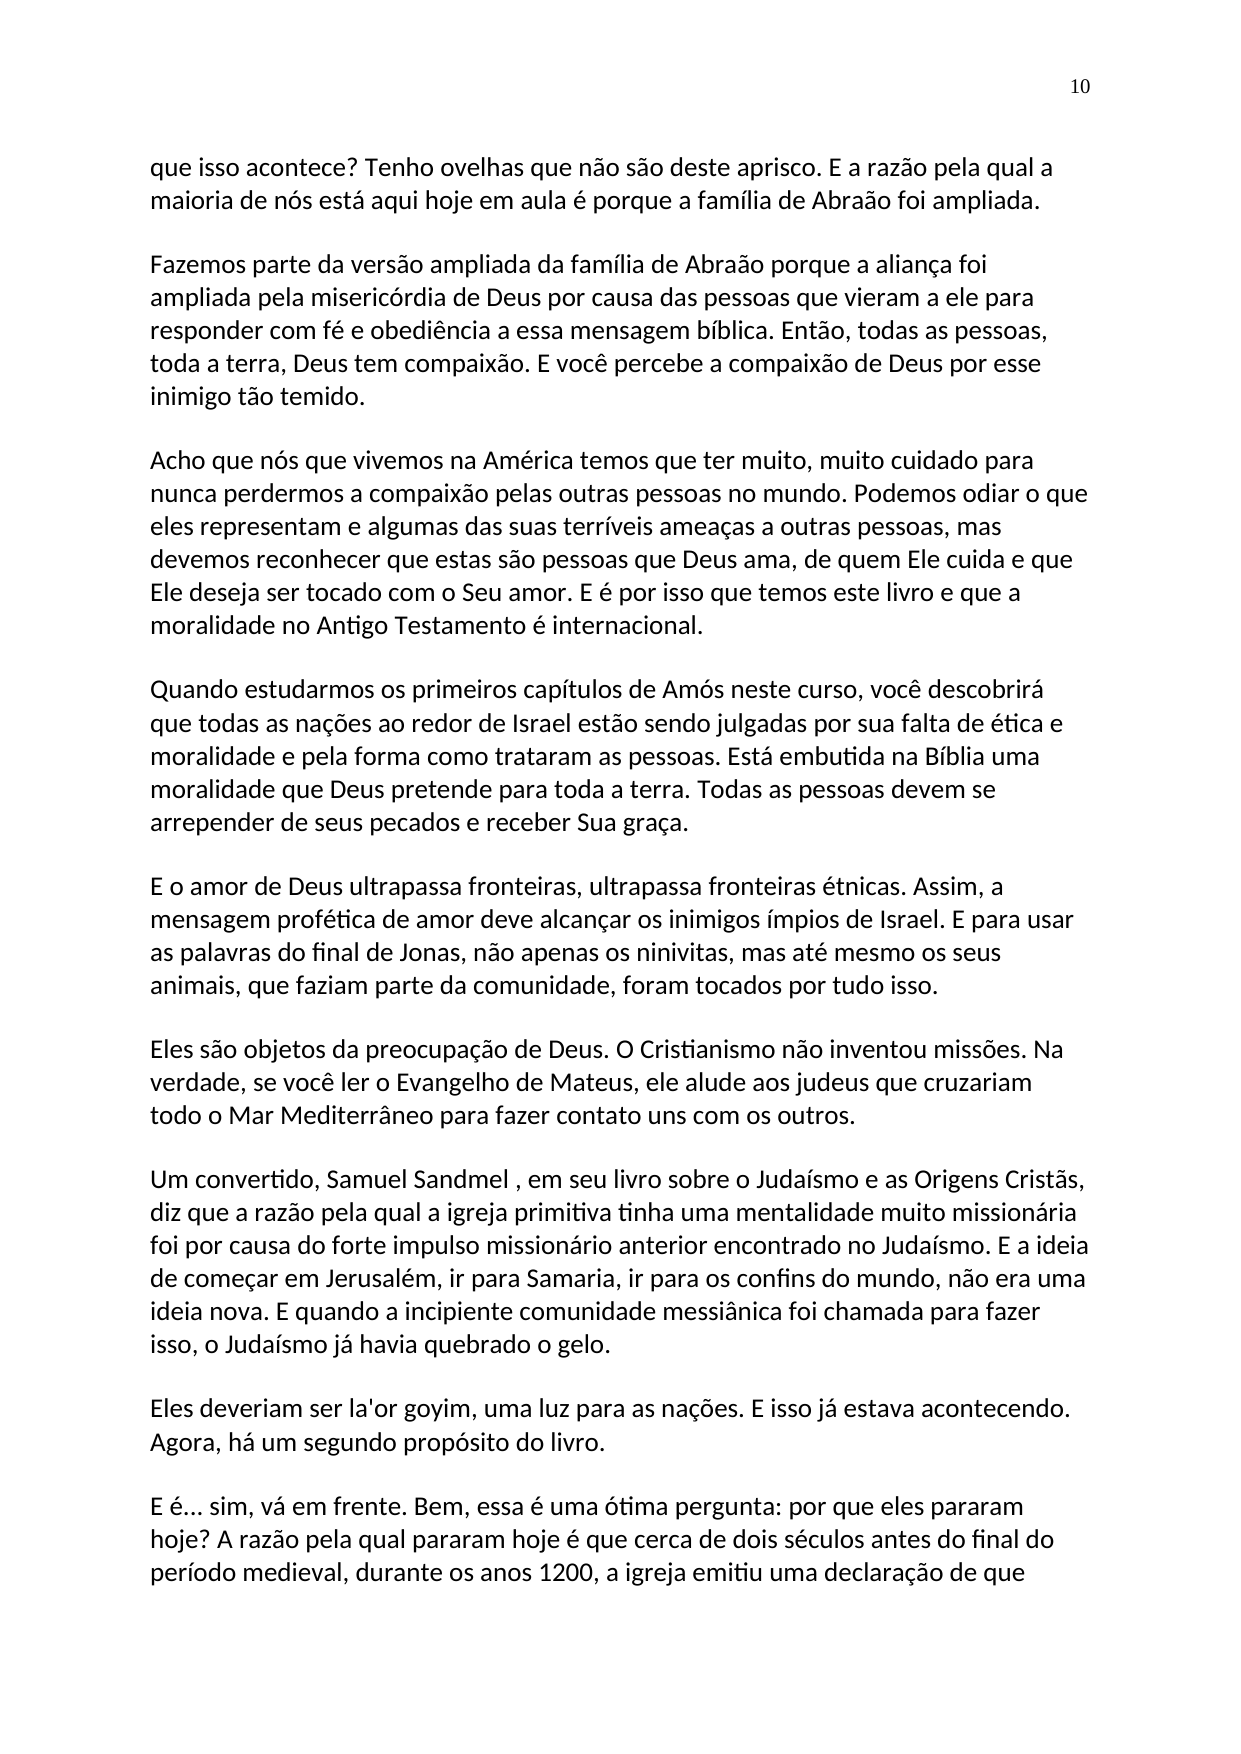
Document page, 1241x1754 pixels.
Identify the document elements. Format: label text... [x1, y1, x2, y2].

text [150, 150, 1090, 216]
text E o amor de Deus ultrapassa fronteiras, ultrapassa fronteiras étnicas. Assim, a mensagem profética de amor deve alcançar os inimigos ímpios de Israel. E para usar as palavras do final de Jonas, não apenas os ninivitas, mas até mesmo os seus animais, que faziam parte da comunidade, foram tocados por tudo isso. [150, 869, 1090, 1001]
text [150, 1489, 1090, 1588]
text Acho que nós que vivemos na América temos que ter muito, muito cuidado para nunca perdermos a compaixão pelas outras pessoas no mundo. Podemos odiar o que eles representam e algumas das suas terríveis ameaças a outras pessoas, mas devemos reconhecer que estas são pessoas que Deus ama, de quem Ele cuida e que Ele deseja ser tocado com o Seu amor. E é por isso que temos este livro e que a moralidade no Antigo Testamento é internacional. [150, 443, 1090, 642]
text Fazemos parte da versão ampliada da família de Abraão porque a aliança foi ampliada pela misericórdia de Deus por causa das pessoas que vieram a ele para responder com fé e obediência a essa mensagem bíblica. Então, todas as pessoas, toda a terra, Deus tem compaixão. E você percebe a compaixão de Deus por esse inimigo tão temido. [150, 247, 1090, 412]
text Quando estudarmos os primeiros capítulos de Amós neste curso, você descobrirá que todas as nações ao redor de Israel estão sendo julgadas por sua falta de ética e moralidade e pela forma como trataram as pessoas. Está embutida na Bíblia uma moralidade que Deus pretende para toda a terra. Todas as pessoas devem se arrepender de seus pecados e receber Sua graça. [150, 673, 1090, 838]
text Eles são objetos da preocupação de Deus. O Cristianismo não inventou missões. Na verdade, se você ler o Evangelho de Mateus, ele alude aos judeus que cruzariam todo o Mar Mediterrâneo para fazer contato uns com os outros. [150, 1032, 1090, 1131]
text Um convertido, Samuel Sandmel , em seu livro sobre o Judaísmo e as Origens Cristãs, diz que a razão pela qual a igreja primitiva tinha uma mentalidade muito missionária foi por causa do forte impulso missionário anterior encontrado no Judaísmo. E a ideia de começar em Jerusalém, ir para Samaria, ir para os confins do mundo, não era uma ideia nova. E quando a incipiente comunidade messiânica foi chamada para fazer isso, o Judaísmo já havia quebrado o gelo. [150, 1162, 1090, 1361]
text Eles deveriam ser la'or goyim, uma luz para as nações. E isso já estava acontecendo. Agora, há um segundo propósito do livro. [150, 1392, 1090, 1458]
